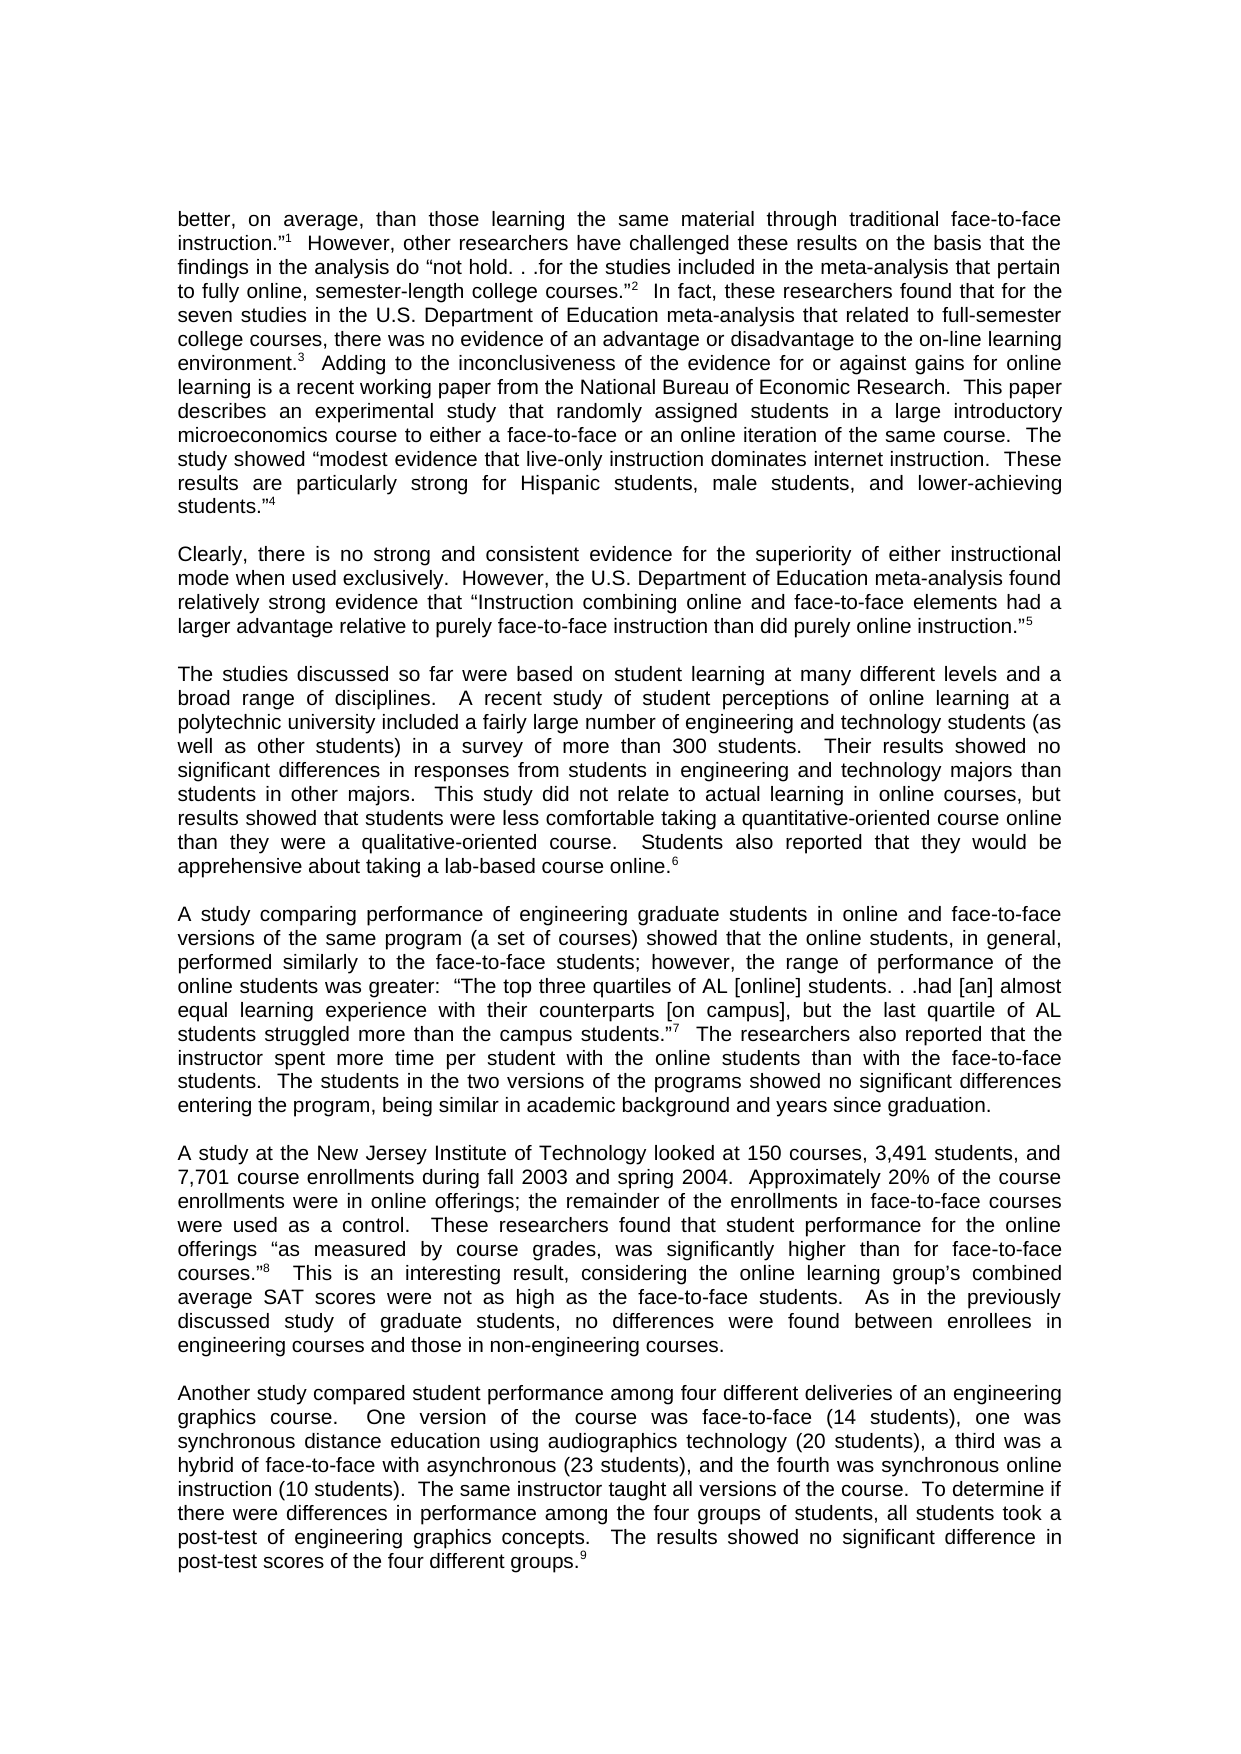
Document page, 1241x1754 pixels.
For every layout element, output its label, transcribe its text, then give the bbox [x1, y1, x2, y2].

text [177, 207, 1063, 518]
text A study at the New Jersey Institute of Technology looked at 150 courses, 3,491 students, and 7,701 course enrollments during fall 2003 and spring 2004. Approximately 20% of the course enrollments were in online offerings; the remainder of the enrollments in face-to-face courses were used as a control. These researchers found that student performance for the online offerings “as measured by course grades, was significantly higher than for face-to-face courses.” This is an interesting result, considering the online learning group’s combined average SAT scores were not as high as the face-to-face students. As in the previously discussed study of graduate students, no differences were found between enrollees in engineering courses and those in non-engineering courses. [177, 1141, 1063, 1357]
text Clearly, there is no strong and consistent evidence for the superiority of either instructional mode when used exclusively. However, the U.S. Department of Education meta-analysis found relatively strong evidence that “Instruction combining online and face-to-face elements had a larger advantage relative to purely face-to-face instruction than did purely online instruction.” [177, 542, 1063, 638]
text A study comparing performance of engineering graduate students in online and face-to-face versions of the same program (a set of courses) showed that the online students, in general, performed similarly to the face-to-face students; however, the range of performance of the online students was greater: “The top three quartiles of AL [online] students. . .had [an] almost equal learning experience with their counterparts [on campus], but the last quartile of AL students struggled more than the campus students.” The researchers also reported that the instructor spent more time per student with the online students than with the face-to-face students. The students in the two versions of the programs showed no significant differences entering the program, being similar in academic background and years since graduation. [177, 902, 1063, 1117]
text Another study compared student performance among four different deliveries of an engineering graphics course. One version of the course was face-to-face (14 students), one was synchronous distance education using audiographics technology (20 students), a third was a hybrid of face-to-face with asynchronous (23 students), and the fourth was synchronous online instruction (10 students). The same instructor taught all versions of the course. To determine if there were differences in performance among the four groups of students, all students took a post-test of engineering graphics concepts. The results showed no significant difference in post-test scores of the four different groups. [177, 1381, 1063, 1572]
text The studies discussed so far were based on student learning at many different levels and a broad range of disciplines. A recent study of student perceptions of online learning at a polytechnic university included a fairly large number of engineering and technology students (as well as other students) in a survey of more than 300 students. Their results showed no significant differences in responses from students in engineering and technology majors than students in other majors. This study did not relate to actual learning in online courses, but results showed that students were less comfortable taking a quantitative-oriented course online than they were a qualitative-oriented course. Students also reported that they would be apprehensive about taking a lab-based course online. [177, 662, 1063, 878]
